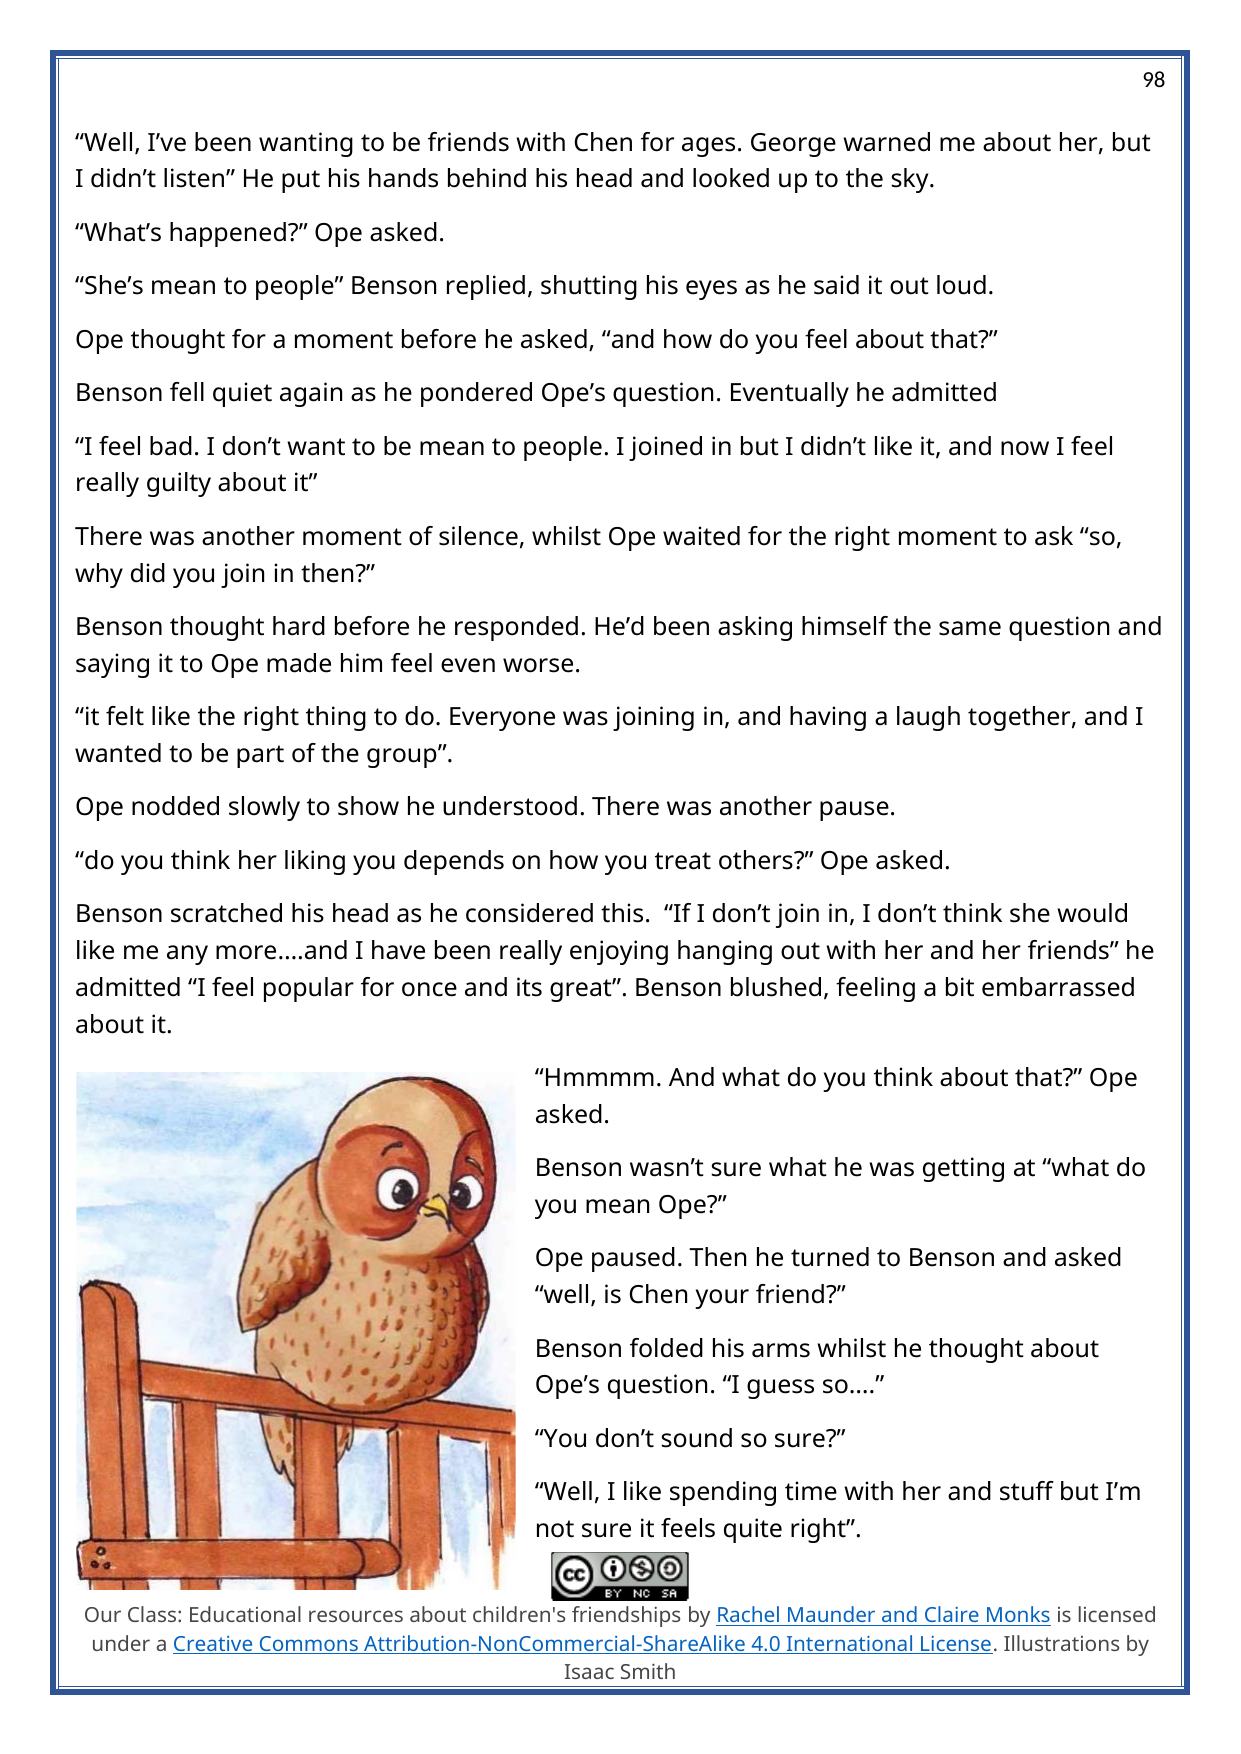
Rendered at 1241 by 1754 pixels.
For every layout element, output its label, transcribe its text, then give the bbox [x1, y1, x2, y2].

text “You don’t sound so sure?” [516, 1421, 1165, 1454]
text Benson scratched his head as he considered this. “If I don’t join in, I don’t think she would like me any more….and I have been really enjoying hanging out with her and her friends” he admitted “I feel popular for once and its great”. Benson blushed, feeling a bit embarrassed about it. [75, 896, 1165, 1040]
text Benson folded his arms whilst he thought about Ope’s question. “I guess so….” [516, 1330, 1165, 1401]
text Benson fell quiet again as he pondered Ope’s question. Eventually he admitted [75, 375, 1165, 409]
text Benson wasn’t sure what he was getting at “what do you mean Ope?” [516, 1150, 1165, 1221]
text “I feel bad. I don’t want to be mean to people. I joined in but I didn’t like it, and now I feel really guilty about it” [75, 428, 1165, 499]
text Ope thought for a moment before he asked, “and how do you feel about that?” [75, 321, 1165, 355]
picture [75, 1072, 516, 1588]
text “Well, I like spending time with her and stuff but I’m not sure it feels quite right”. [516, 1474, 1165, 1545]
text “What’s happened?” Ope asked. [75, 214, 1165, 248]
text “She’s mean to people” Benson replied, shutting his eyes as he said it out loud. [75, 268, 1165, 302]
text “Hmmmm. And what do you think about that?” Ope asked. [75, 1060, 1165, 1131]
text Ope paused. Then he turned to Benson and asked “well, is Chen your friend?” [516, 1240, 1165, 1311]
text Benson thought hard before he responded. He’d been asking himself the same question and saying it to Ope made him feel even worse. [75, 609, 1165, 679]
text “Well, I’ve been wanting to be friends with Chen for ages. George warned me about her, but I didn’t listen” He put his hands behind his head and looked up to the sky. [75, 124, 1165, 195]
picture [551, 1552, 689, 1601]
text “do you think her liking you depends on how you treat others?” Ope asked. [75, 842, 1165, 877]
text There was another moment of silence, whilst Ope waited for the right moment to ask “so, why did you join in then?” [75, 518, 1165, 589]
text “it felt like the right thing to do. Everyone was joining in, and having a laugh together, and I wanted to be part of the group”. [75, 699, 1165, 770]
text Ope nodded slowly to show he understood. There was another pause. [75, 789, 1165, 823]
